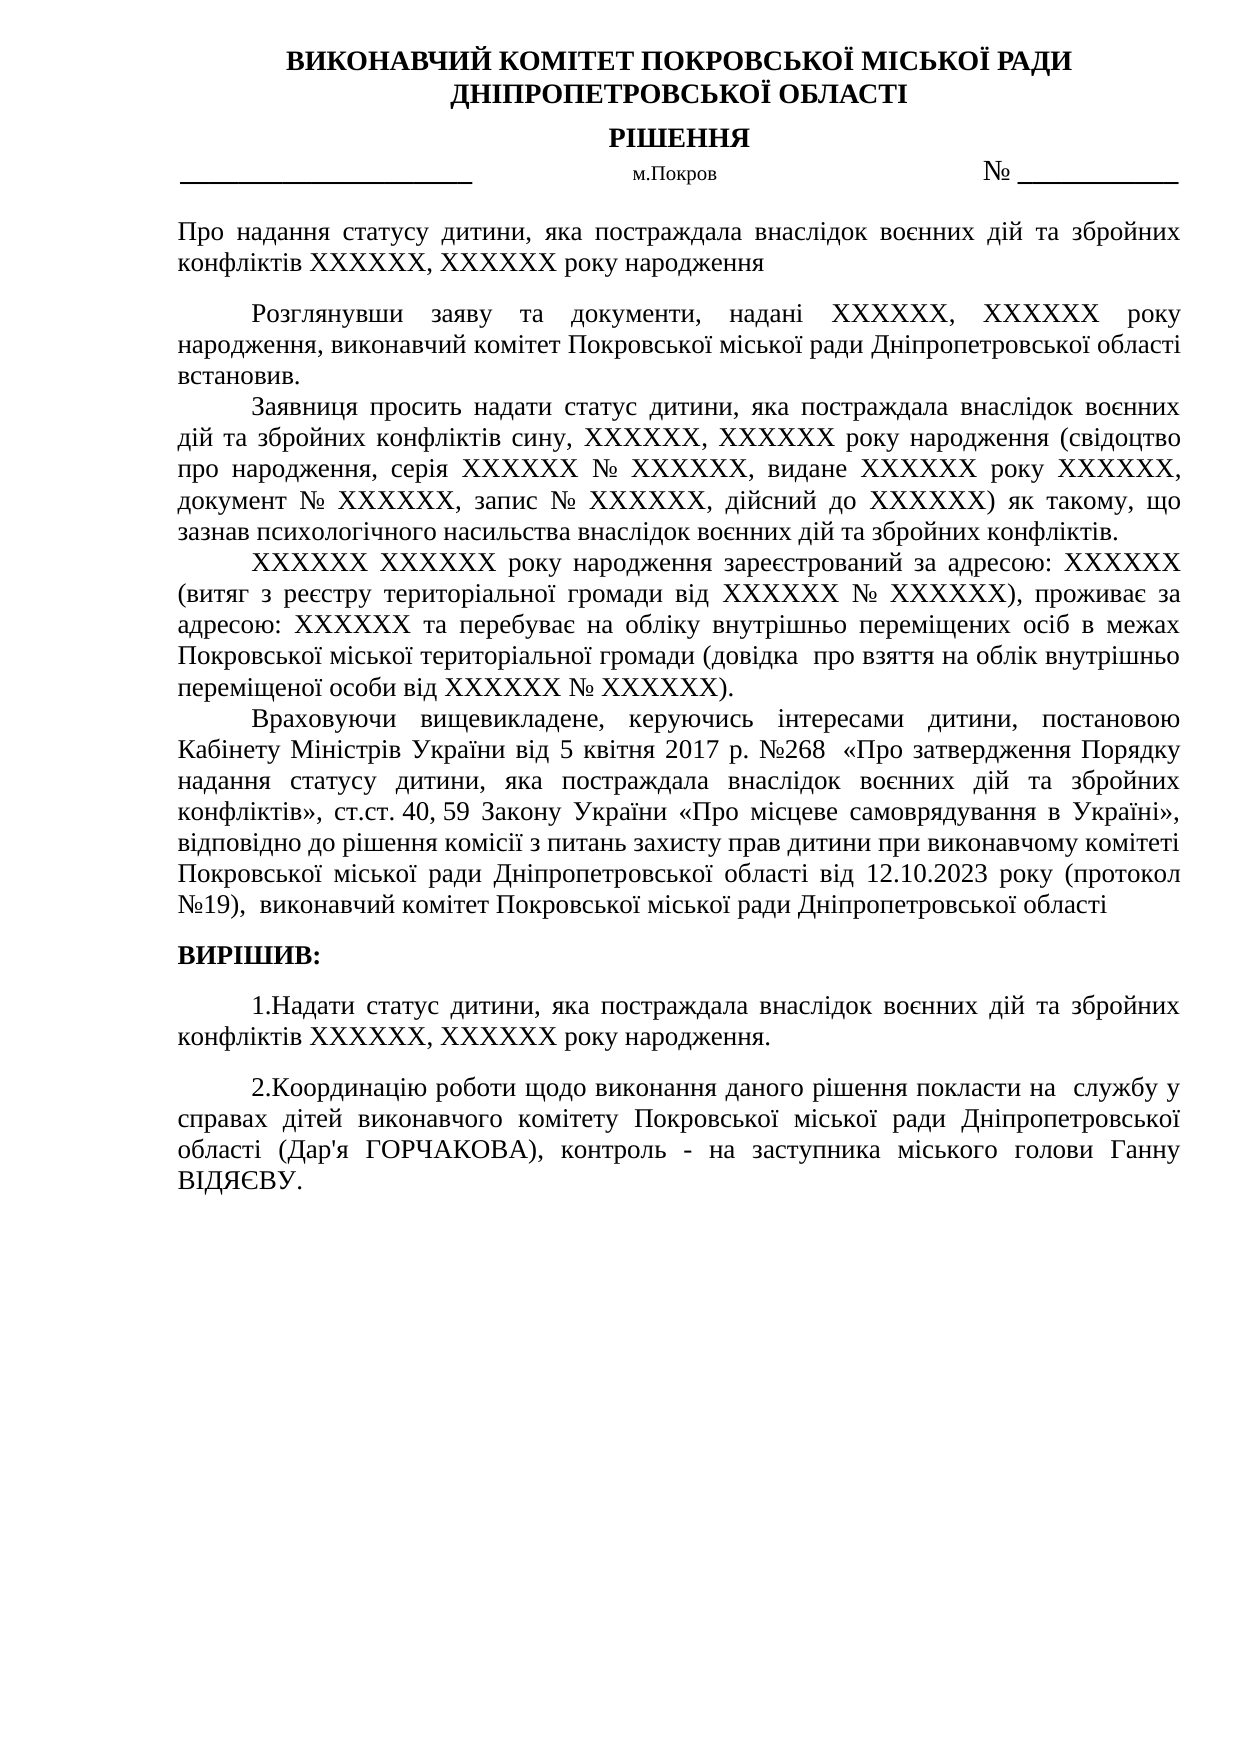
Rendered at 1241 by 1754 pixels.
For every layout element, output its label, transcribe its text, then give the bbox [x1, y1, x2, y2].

text 2.Координацію роботи щодо виконання даного рішення покласти на службу у справах дітей виконавчого комітету Покровської міської ради Дніпропетровської області (Дар'я ГОРЧАКОВА), контроль - на заступника міського голови Ганну ВІДЯЄВУ. [177, 1071, 1181, 1195]
text ВИРІШИВ: [177, 939, 1181, 970]
text Заявниця просить надати статус дитини, яка постраждала внаслідок воєнних дій та збройних конфліктів сину, ХХХХХХ, ХХХХХХ року народження (свідоцтво про народження, серія ХХХХХХ № ХХХХХХ, видане ХХХХХХ року ХХХХХХ, документ № ХХХХХХ, запис № ХХХХХХ, дійсний до ХХХХХХ) як такому, що зазнав психологічного насильства внаслідок воєнних дій та збройних конфліктів. [177, 390, 1181, 546]
text 1.Надати статус дитини, яка постраждала внаслідок воєнних дій та збройних конфліктів ХХХХХХ, ХХХХХХ року народження. [177, 989, 1181, 1052]
text ДНІПРОПЕТРОВСЬКОЇ ОБЛАСТІ [177, 77, 1181, 109]
text Розглянувши заяву та документи, надані ХХХХХХ, ХХХХХХ року народження, виконавчий комітет Покровської міської ради Дніпропетровської області встановив. [177, 297, 1181, 390]
text РІШЕННЯ [177, 121, 1181, 153]
text Враховуючи вищевикладене, керуючись інтересами дитини, постановою Кабінету Міністрів України від 5 квітня 2017 р. №268 «Про затвердження Порядку надання статусу дитини, яка постраждала внаслідок воєнних дій та збройних конфліктів», ст.ст. 40, 59 Закону України «Про місцеве самоврядування в Україні», відповідно до рішення комісії з питань захисту прав дитини при виконавчому комітеті Покровської міської ради Дніпропетровської області від 12.10.2023 року (протокол №19), виконавчий комітет Покровської міської ради Дніпропетровської області [177, 702, 1181, 920]
text Про надання статусу дитини, яка постраждала внаслідок воєнних дій та збройних конфліктів ХХХХХХ, ХХХХХХ року народження [177, 215, 1181, 278]
text ____________________ м.Покров № ___________ [177, 153, 1181, 187]
text ХХХХХХ ХХХХХХ року народження зареєстрований за адресою: ХХХХХХ (витяг з реєстру територіальної громади від ХХХХХХ № ХХХХХХ), проживає за адресою: ХХХХХХ та перебуває на обліку внутрішньо переміщених осіб в межах Покровської міської територіальної громади (довідка про взяття на облік внутрішньо переміщеної особи від ХХХХХХ № ХХХХХХ). [177, 546, 1181, 702]
text ВИКОНАВЧИЙ КОМІТЕТ ПОКРОВСЬКОЇ МІСЬКОЇ РАДИ [177, 44, 1181, 77]
